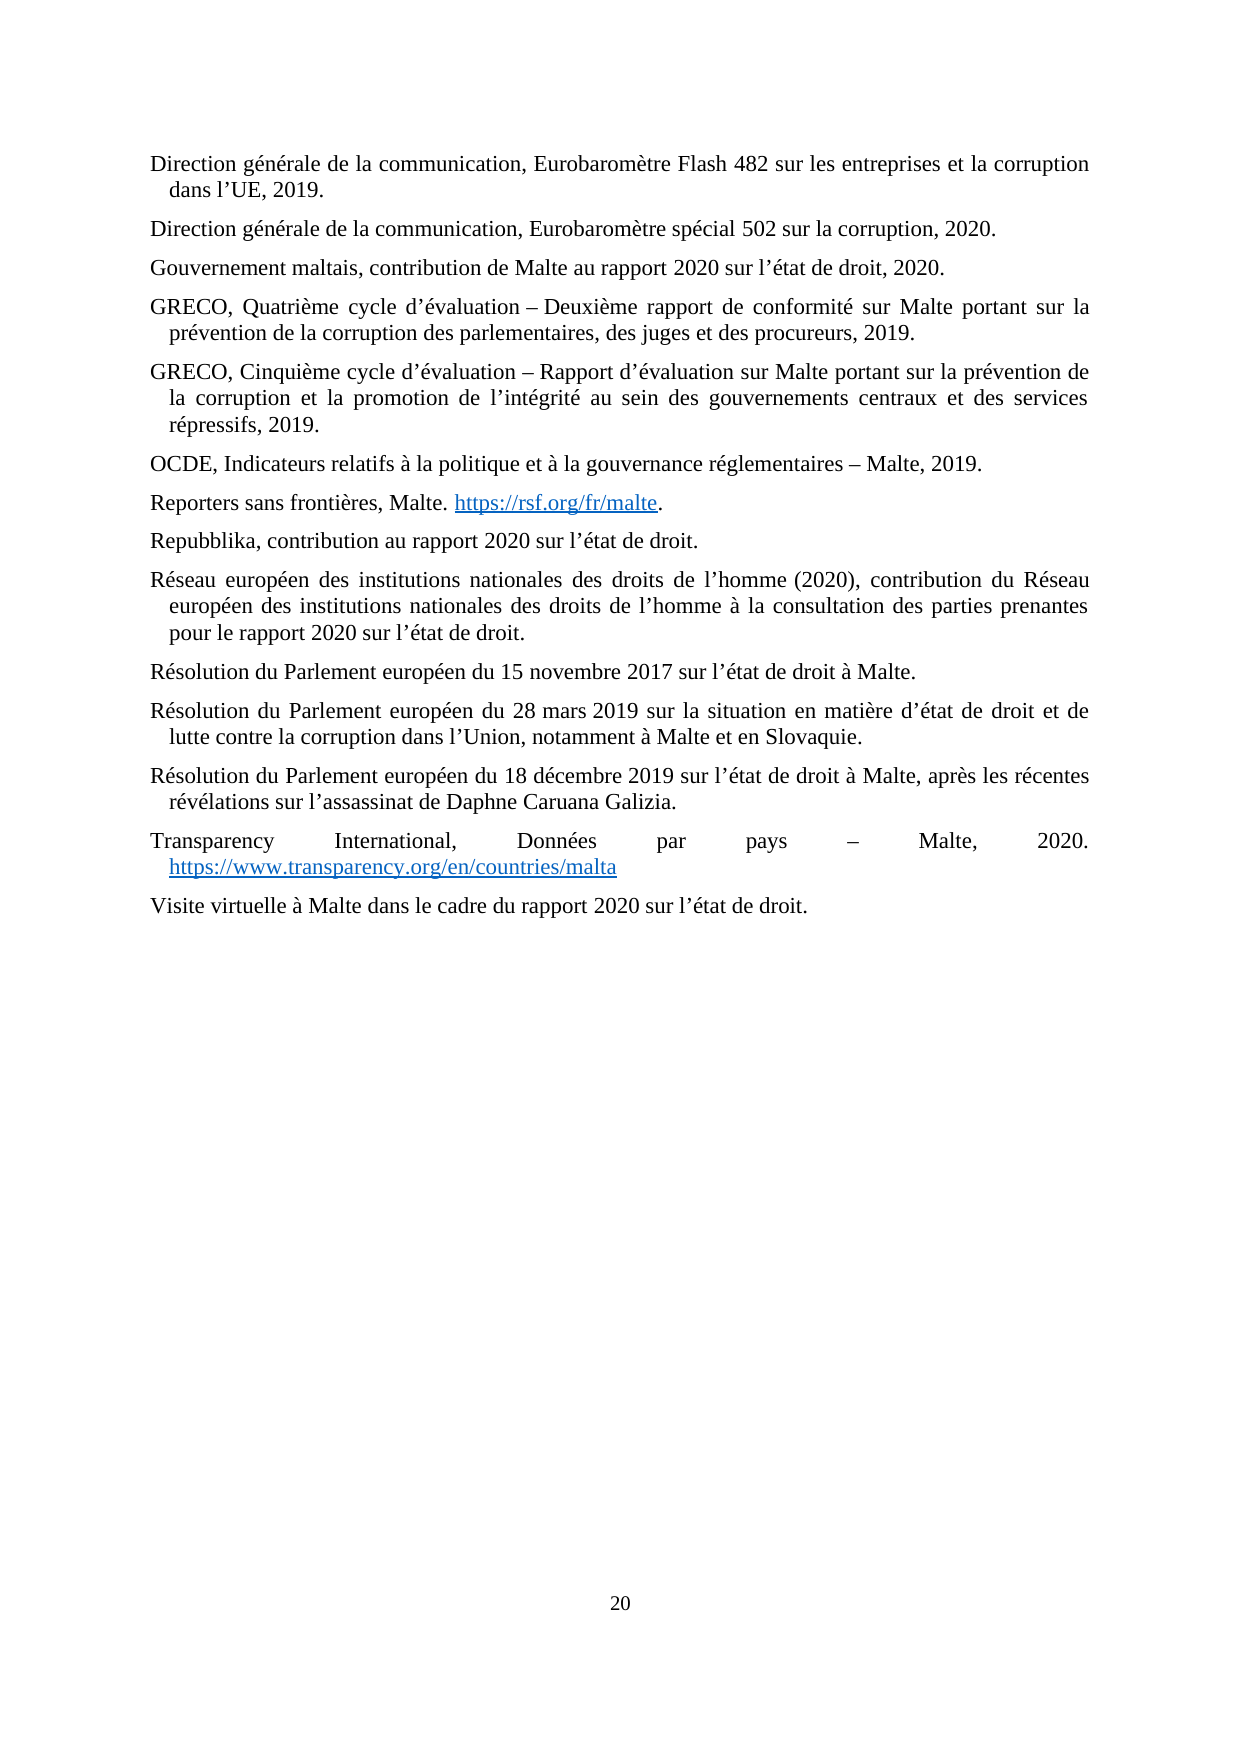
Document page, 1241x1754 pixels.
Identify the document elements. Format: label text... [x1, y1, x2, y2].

text Direction générale de la communication, Eurobaromètre Flash 482 sur les entreprises et la corruption dans l’UE, 2019. [150, 150, 1090, 203]
text Résolution du Parlement européen du 28 mars 2019 sur la situation en matière d’état de droit et de lutte contre la corruption dans l’Union, notamment à Malte et en Slovaquie. [150, 697, 1090, 749]
text GRECO, Quatrième cycle d’évaluation – Deuxième rapport de conformité sur Malte portant sur la prévention de la corruption des parlementaires, des juges et des procureurs, 2019. [150, 293, 1090, 346]
text Repubblika, contribution au rapport 2020 sur l’état de droit. [150, 527, 1090, 554]
text GRECO, Cinquième cycle d’évaluation – Rapport d’évaluation sur Malte portant sur la prévention de la corruption et la promotion de l’intégrité au sein des gouvernements centraux et des services répressifs, 2019. [150, 358, 1090, 437]
text Résolution du Parlement européen du 18 décembre 2019 sur l’état de droit à Malte, après les récentes révélations sur l’assassinat de Daphne Caruana Galizia. [150, 762, 1090, 814]
text Transparency International, Données par pays – Malte, 2020. https://www.transparency.org/en/countries/malta [150, 827, 1090, 880]
text Gouvernement maltais, contribution de Malte au rapport 2020 sur l’état de droit, 2020. [150, 254, 1090, 280]
text Direction générale de la communication, Eurobaromètre spécial 502 sur la corruption, 2020. [150, 215, 1090, 242]
text Résolution du Parlement européen du 15 novembre 2017 sur l’état de droit à Malte. [150, 658, 1090, 684]
text Réseau européen des institutions nationales des droits de l’homme (2020), contribution du Réseau européen des institutions nationales des droits de l’homme à la consultation des parties prenantes pour le rapport 2020 sur l’état de droit. [150, 566, 1090, 645]
text Reporters sans frontières, Malte. https://rsf.org/fr/malte. [150, 488, 1090, 515]
text OCDE, Indicateurs relatifs à la politique et à la gouvernance réglementaires – Malte, 2019. [150, 450, 1090, 476]
text Visite virtuelle à Malte dans le cadre du rapport 2020 sur l’état de droit. [150, 892, 1090, 919]
